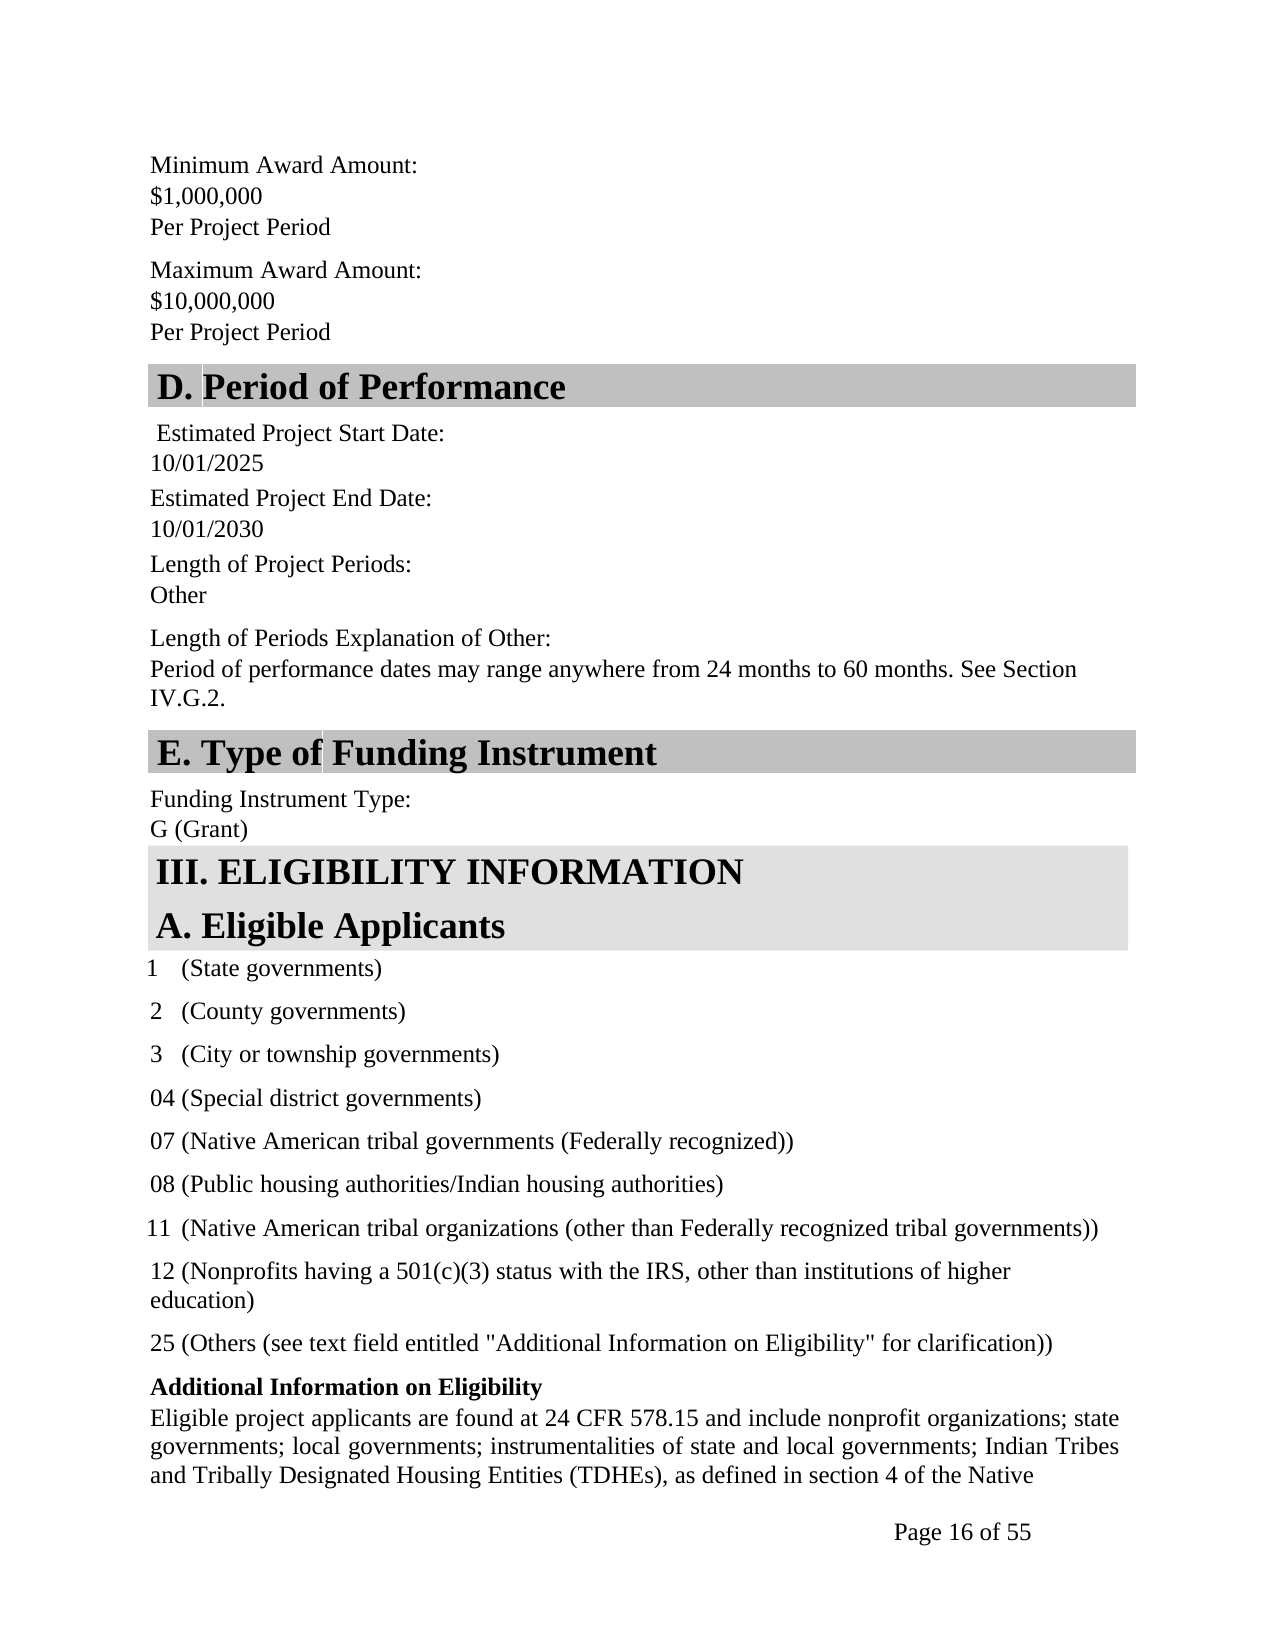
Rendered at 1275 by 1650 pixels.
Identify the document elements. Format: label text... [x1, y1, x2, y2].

text Minimum Award Amount: [150, 150, 1148, 179]
text 25 (Others (see text field entitled "Additional Information on Eligibility" for clarification)) [150, 1328, 1148, 1357]
text Eligible project applicants are found at 24 CFR 578.15 and include nonprofit organizations; state governments; local governments; instrumentalities of state and local governments; Indian Tribes and Tribally Designated Housing Entities (TDHEs), as defined in section 4 of the Native [150, 1403, 1119, 1489]
text Maximum Award Amount: [150, 255, 1148, 284]
text Period of performance dates may range anywhere from 24 months to 60 months. See Section IV.G.2. [150, 654, 1116, 712]
text $10,000,000 [150, 286, 1148, 314]
text $1,000,000 [150, 181, 1148, 209]
subtitle Additional Information on Eligibility [150, 1372, 1148, 1401]
list (City or township governments) 04 (Special district governments) [150, 1039, 502, 1111]
list (State governments) [146, 953, 1148, 982]
text Estimated Project End Date: 10/01/2030 [150, 483, 485, 543]
list (Nonprofits having a 501(c)(3) status with the IRS, other than institutions of higher education) [150, 1256, 1014, 1314]
text Length of Periods Explanation of Other: [150, 623, 1148, 652]
text Funding Instrument Type: G (Grant) [150, 784, 419, 843]
text 07 (Native American tribal governments (Federally recognized)) 08 (Public housing authorities/Indian housing authorities) [150, 1126, 810, 1198]
list (County governments) [150, 996, 1148, 1025]
text Per Project Period [150, 212, 1148, 240]
text Estimated Project Start Date: 10/01/2025 [150, 418, 485, 477]
text Length of Project Periods: Other [150, 549, 419, 609]
list (Native American tribal organizations (other than Federally recognized tribal governments)) [146, 1213, 1148, 1242]
text Per Project Period [150, 317, 1148, 345]
